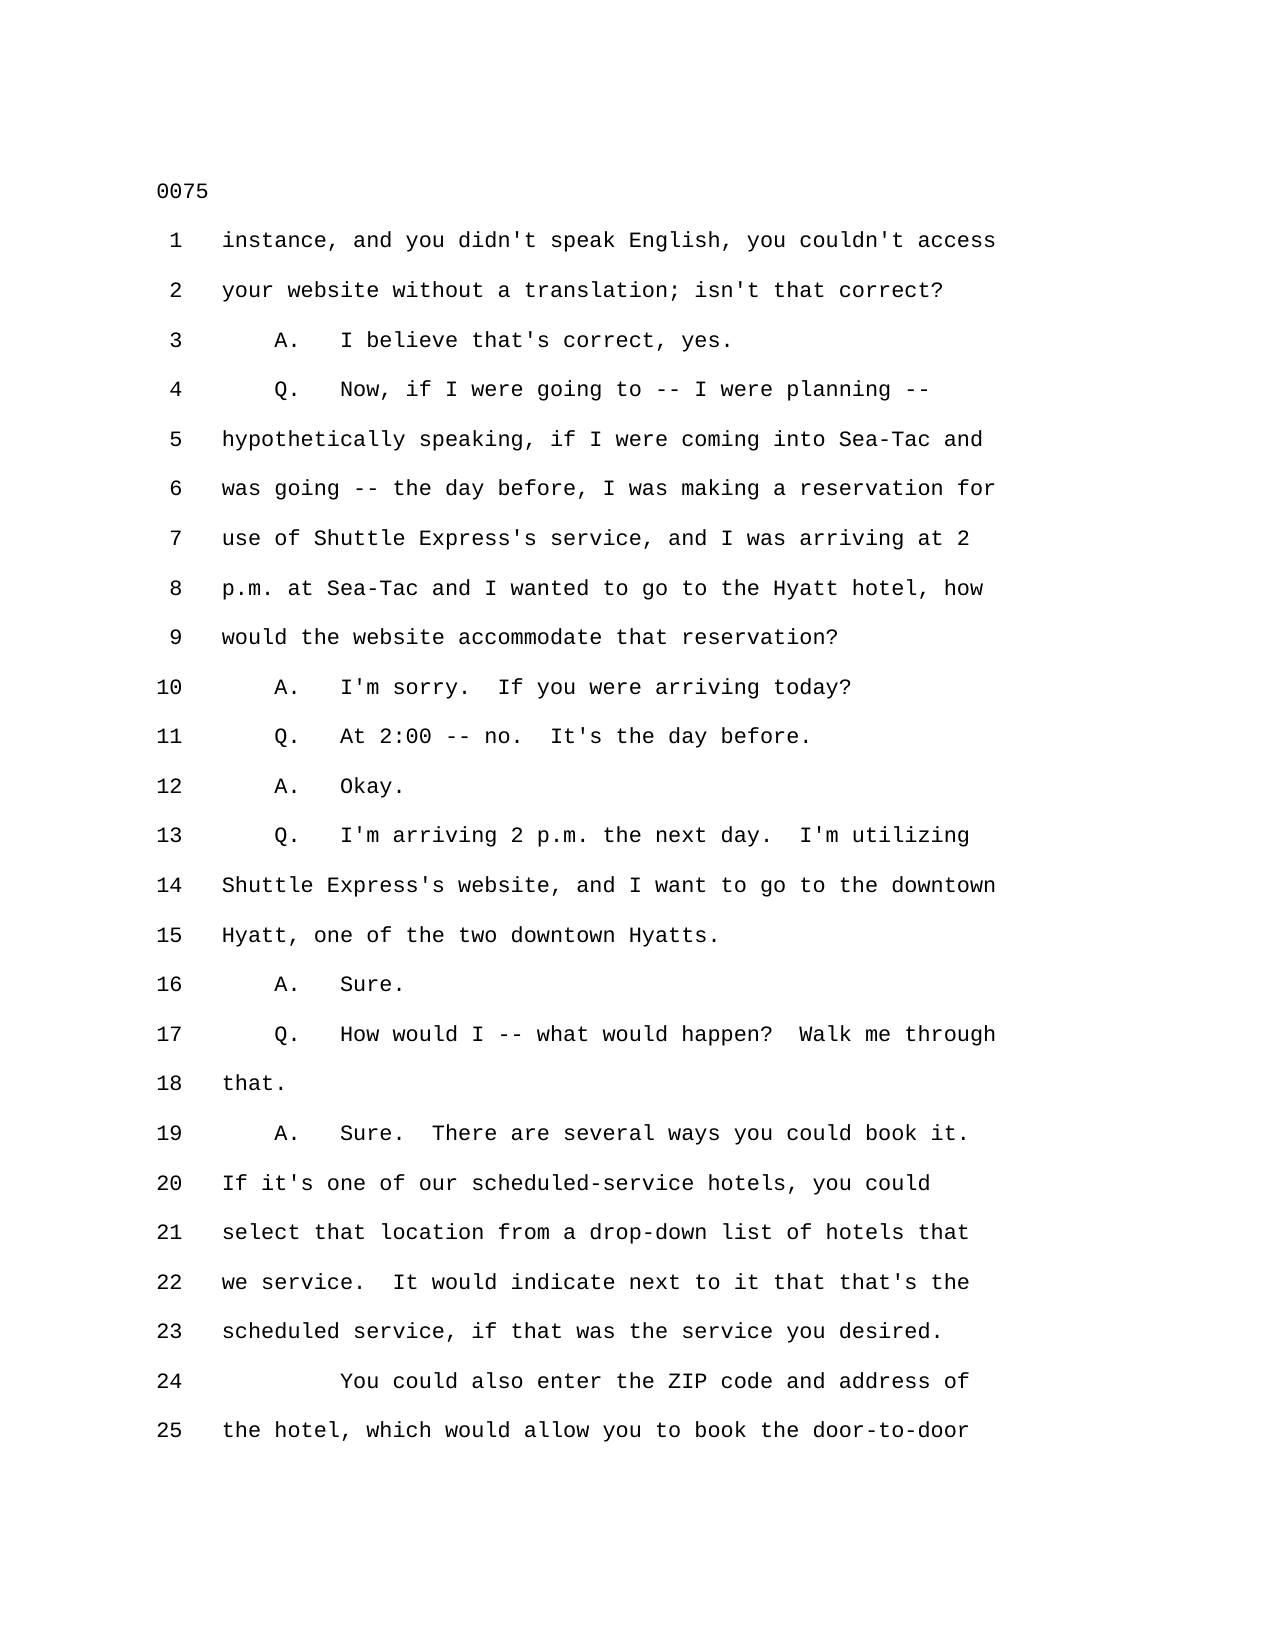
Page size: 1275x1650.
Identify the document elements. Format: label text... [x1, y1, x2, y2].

text 4 Q. Now, if I were going to -- I were planning -- [156, 378, 1119, 403]
text 5 hypothetically speaking, if I were coming into Sea-Tac and [156, 428, 1119, 453]
text 14 Shuttle Express's website, and I want to go to the downtown [156, 874, 1119, 899]
text 23 scheduled service, if that was the service you desired. [156, 1320, 1119, 1345]
text 13 Q. I'm arriving 2 p.m. the next day. I'm utilizing [156, 824, 1119, 849]
text 19 A. Sure. There are several ways you could book it. [156, 1122, 1119, 1147]
text 3 A. I believe that's correct, yes. [156, 329, 1119, 353]
text 17 Q. How would I -- what would happen? Walk me through [156, 1023, 1119, 1048]
text 24 You could also enter the ZIP code and address of [156, 1370, 1119, 1395]
text 0075 [156, 180, 1119, 205]
text 2 your website without a translation; isn't that correct? [156, 279, 1119, 304]
text 18 that. [156, 1072, 1119, 1097]
text 6 was going -- the day before, I was making a reservation for [156, 477, 1119, 502]
text 10 A. I'm sorry. If you were arriving today? [156, 676, 1119, 701]
text 8 p.m. at Sea-Tac and I wanted to go to the Hyatt hotel, how [156, 577, 1119, 601]
text 7 use of Shuttle Express's service, and I was arriving at 2 [156, 527, 1119, 552]
text 1 instance, and you didn't speak English, you couldn't access [156, 229, 1119, 254]
text 21 select that location from a drop-down list of hotels that [156, 1221, 1119, 1246]
text 12 A. Okay. [156, 775, 1119, 800]
text 9 would the website accommodate that reservation? [156, 626, 1119, 651]
text 11 Q. At 2:00 -- no. It's the day before. [156, 725, 1119, 750]
text 22 we service. It would indicate next to it that that's the [156, 1271, 1119, 1296]
text 25 the hotel, which would allow you to book the door-to-door [156, 1419, 1119, 1444]
text 16 A. Sure. [156, 973, 1119, 998]
text 20 If it's one of our scheduled-service hotels, you could [156, 1172, 1119, 1196]
text 15 Hyatt, one of the two downtown Hyatts. [156, 924, 1119, 948]
